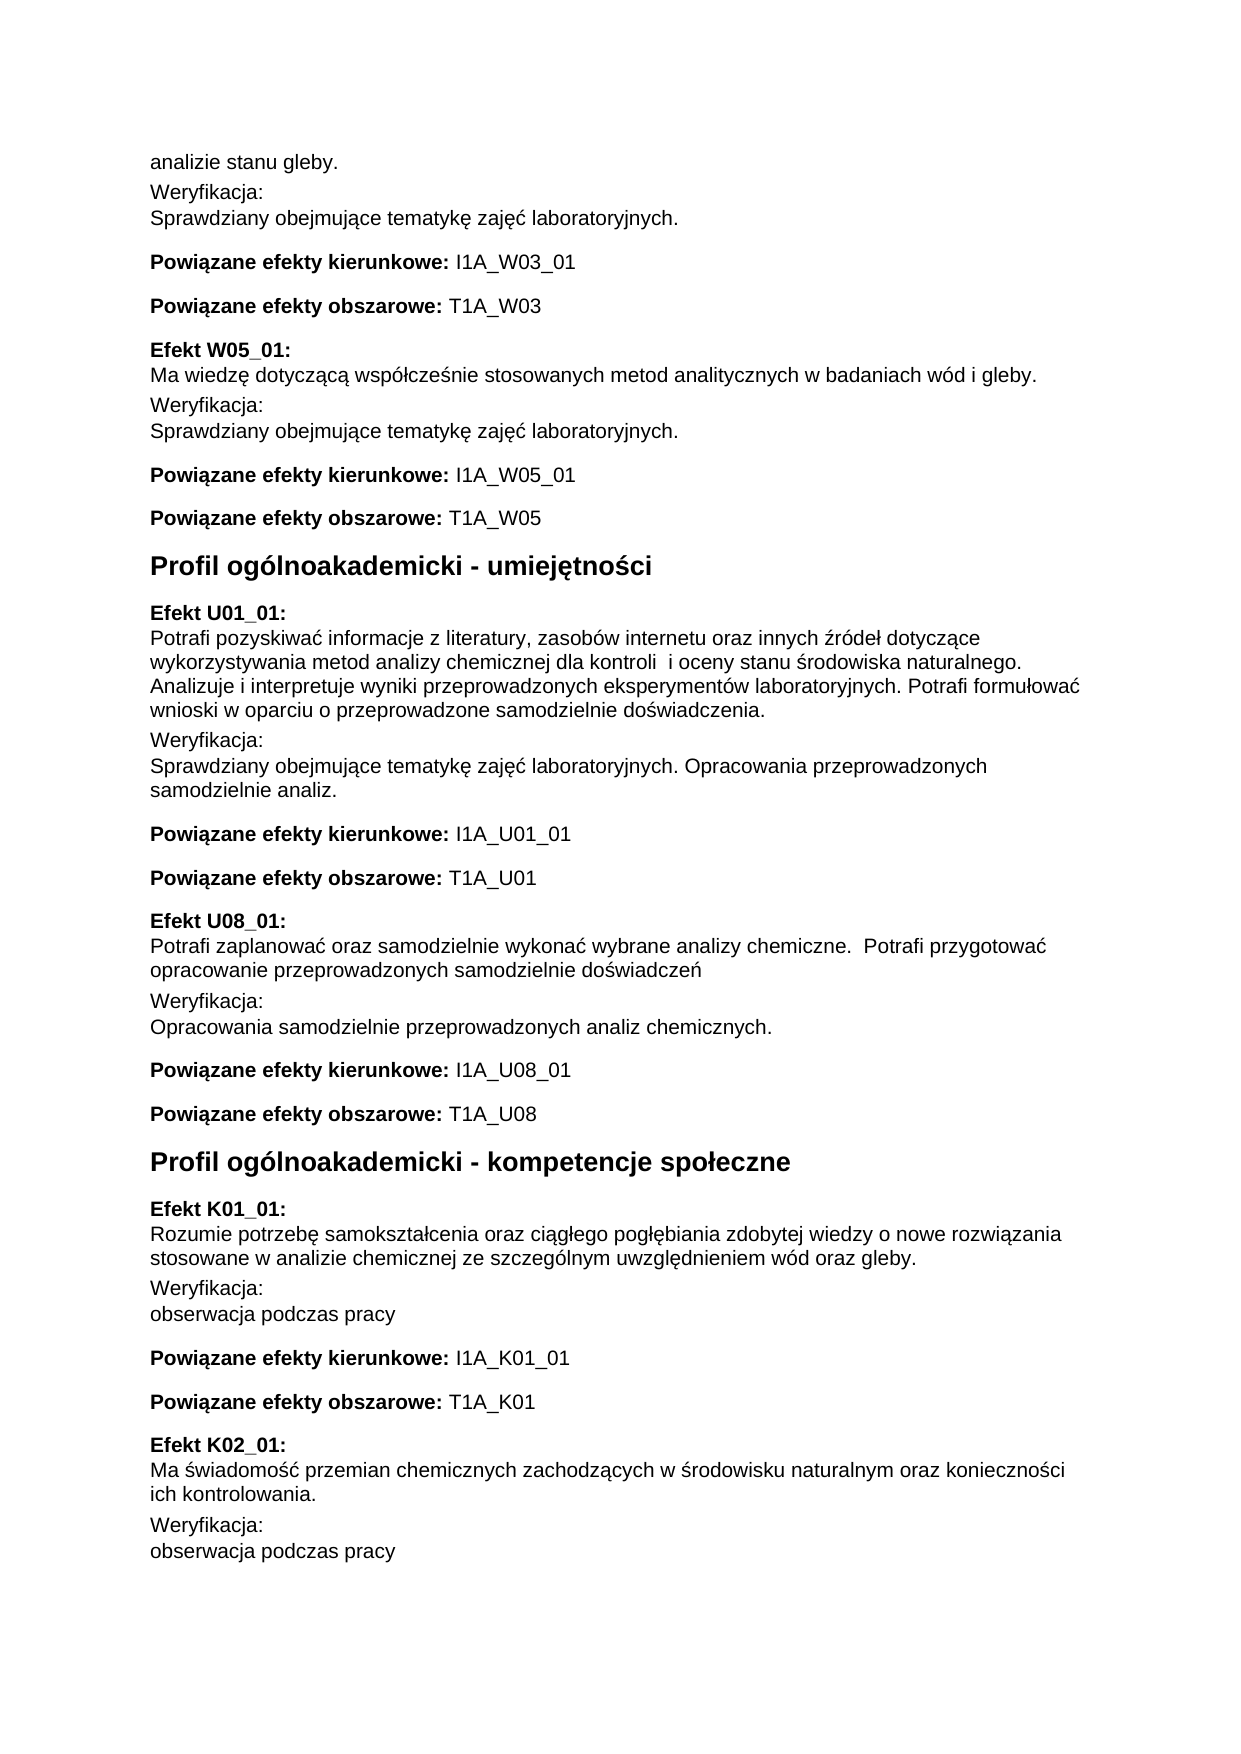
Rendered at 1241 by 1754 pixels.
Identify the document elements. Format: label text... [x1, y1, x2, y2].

text Sprawdziany obejmujące tematykę zajęć laboratoryjnych. [150, 419, 1090, 443]
text Rozumie potrzebę samokształcenia oraz ciągłego pogłębiania zdobytej wiedzy o nowe rozwiązania stosowane w analizie chemicznej ze szczególnym uwzględnieniem wód oraz gleby. [150, 1222, 1090, 1270]
text Ma wiedzę dotyczącą współcześnie stosowanych metod analitycznych w badaniach wód i gleby. [150, 362, 1090, 386]
text Efekt U08_01: [150, 909, 1090, 933]
text Efekt K02_01: [150, 1433, 1090, 1457]
text Efekt U01_01: [150, 601, 1090, 625]
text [150, 150, 1090, 174]
text Weryfikacja: [150, 1276, 1090, 1300]
subtitle Profil ogólnoakademicki - kompetencje społeczne [150, 1146, 1090, 1177]
text Powiązane efekty obszarowe: T1A_U01 [150, 866, 1090, 889]
text Weryfikacja: [150, 728, 1090, 752]
text Potrafi pozyskiwać informacje z literatury, zasobów internetu oraz innych źródeł dotyczące wykorzystywania metod analizy chemicznej dla kontroli i oceny stanu środowiska naturalnego. Analizuje i interpretuje wyniki przeprowadzonych eksperymentów laboratoryjnych. Potrafi formułować wnioski w oparciu o przeprowadzone samodzielnie doświadczenia. [150, 626, 1090, 722]
text Weryfikacja: [150, 988, 1090, 1012]
text Weryfikacja: [150, 180, 1090, 204]
text Ma świadomość przemian chemicznych zachodzących w środowisku naturalnym oraz konieczności ich kontrolowania. [150, 1458, 1090, 1506]
text Powiązane efekty kierunkowe: I1A_U01_01 [150, 822, 1090, 846]
text Powiązane efekty obszarowe: T1A_W03 [150, 294, 1090, 318]
text Powiązane efekty kierunkowe: I1A_U08_01 [150, 1058, 1090, 1082]
text Efekt W05_01: [150, 337, 1090, 361]
text Powiązane efekty obszarowe: T1A_W05 [150, 506, 1090, 530]
text Sprawdziany obejmujące tematykę zajęć laboratoryjnych. Opracowania przeprowadzonych samodzielnie analiz. [150, 754, 1090, 802]
text obserwacja podczas pracy [150, 1302, 1090, 1326]
subtitle Profil ogólnoakademicki - umiejętności [150, 550, 1090, 581]
text Powiązane efekty obszarowe: T1A_K01 [150, 1389, 1090, 1413]
text Powiązane efekty kierunkowe: I1A_W05_01 [150, 462, 1090, 486]
text Powiązane efekty kierunkowe: I1A_K01_01 [150, 1346, 1090, 1370]
text Weryfikacja: [150, 1512, 1090, 1536]
text Sprawdziany obejmujące tematykę zajęć laboratoryjnych. [150, 206, 1090, 230]
text Efekt K01_01: [150, 1197, 1090, 1221]
text Weryfikacja: [150, 393, 1090, 417]
text Potrafi zaplanować oraz samodzielnie wykonać wybrane analizy chemiczne. Potrafi przygotować opracowanie przeprowadzonych samodzielnie doświadczeń [150, 934, 1090, 982]
text Powiązane efekty obszarowe: T1A_U08 [150, 1102, 1090, 1126]
text Opracowania samodzielnie przeprowadzonych analiz chemicznych. [150, 1014, 1090, 1038]
text Powiązane efekty kierunkowe: I1A_W03_01 [150, 250, 1090, 274]
text obserwacja podczas pracy [150, 1538, 1090, 1562]
